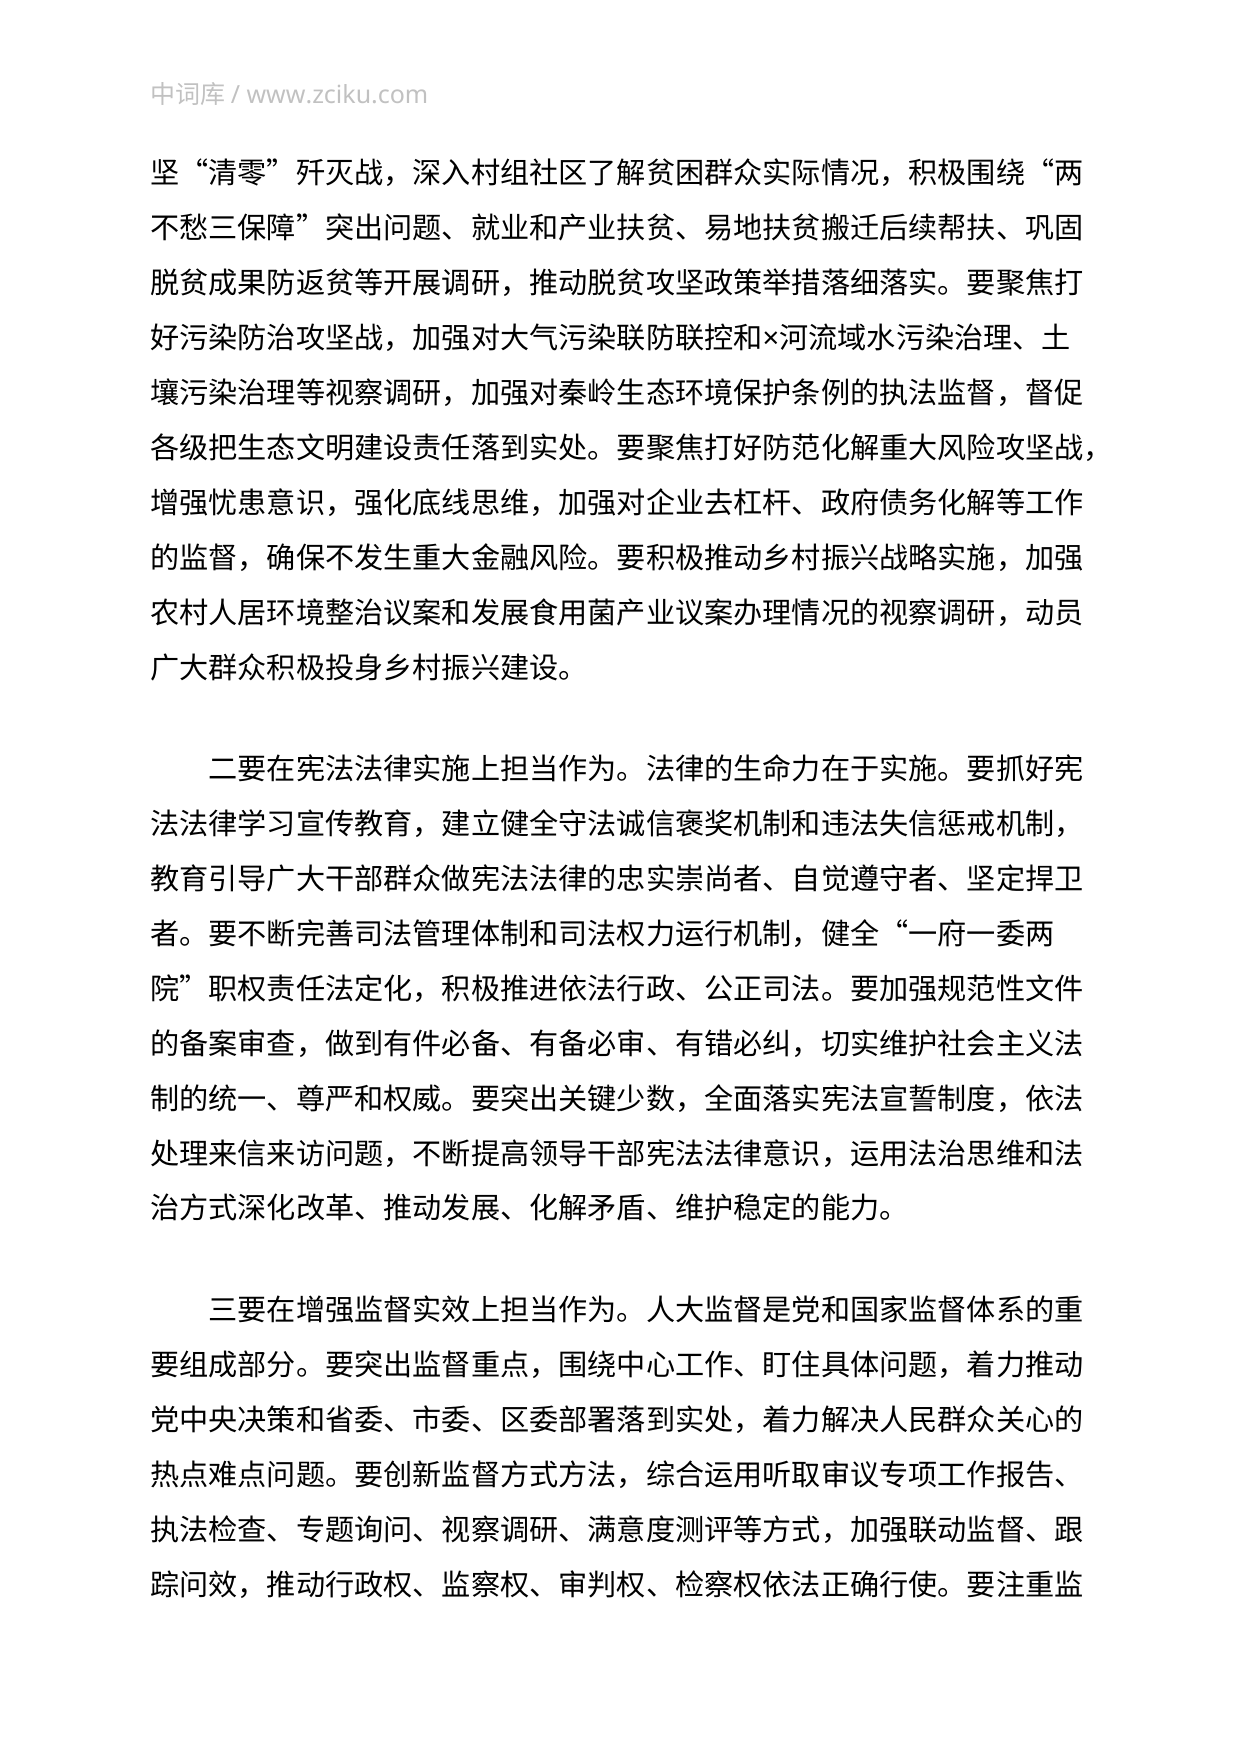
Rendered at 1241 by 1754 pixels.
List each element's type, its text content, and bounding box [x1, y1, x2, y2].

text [150, 150, 1090, 686]
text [150, 1287, 1090, 1604]
text 二要在宪法法律实施上担当作为。法律的生命力在于实施。要抓好宪法法律学习宣传教育，建立健全守法诚信褒奖机制和违法失信惩戒机制，教育引导广大干部群众做宪法法律的忠实崇尚者、自觉遵守者、坚定捍卫者。要不断完善司法管理体制和司法权力运行机制，健全“一府一委两院”职权责任法定化，积极推进依法行政、公正司法。要加强规范性文件的备案审查，做到有件必备、有备必审、有错必纠，切实维护社会主义法制的统一、尊严和权威。要突出关键少数，全面落实宪法宣誓制度，依法处理来信来访问题，不断提高领导干部宪法法律意识，运用法治思维和法治方式深化改革、推动发展、化解矛盾、维护稳定的能力。 [150, 746, 1090, 1227]
